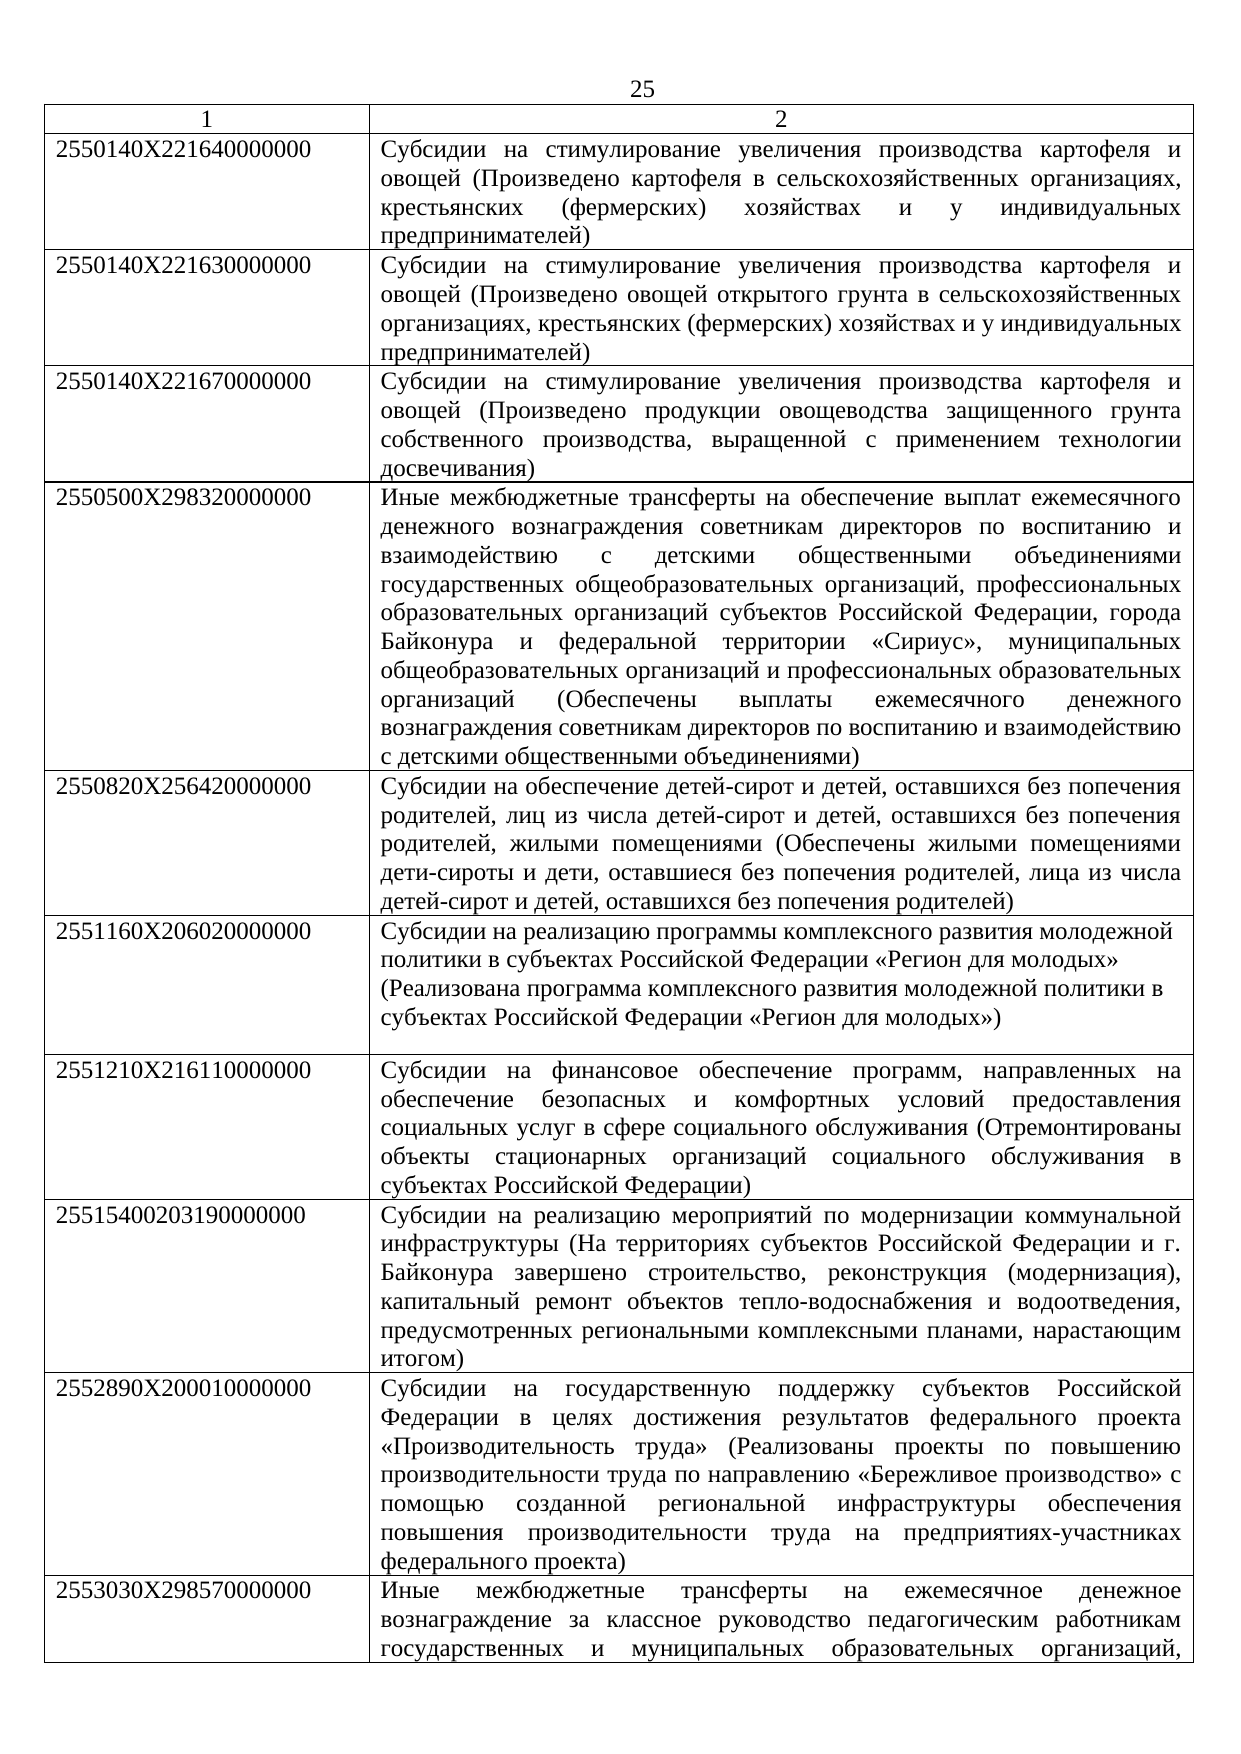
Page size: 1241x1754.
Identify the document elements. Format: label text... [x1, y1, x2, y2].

table_header 1 [45, 105, 369, 133]
table_cell Иные межбюджетные трансферты на обеспечение выплат ежемесячного денежного вознаграждения советникам директоров по воспитанию и взаимодействию с детскими общественными объединениями государственных общеобразовательных организаций, профессиональных образовательных организаций субъектов Российской Федерации, города Байконура и федеральной территории «Сириус», муниципальных общеобразовательных организаций и профессиональных образовательных организаций (Обеспечены выплаты ежемесячного денежного вознаграждения советникам директоров по воспитанию и взаимодействию с детскими общественными объединениями) [370, 483, 1193, 770]
table_cell 2550820X256420000000 [45, 771, 369, 915]
table_cell 2550140X221640000000 [45, 134, 369, 249]
table_cell 2550140X221670000000 [45, 366, 369, 481]
table_cell Субсидии на стимулирование увеличения производства картофеля и овощей (Произведено овощей открытого грунта в сельскохозяйственных организациях, крестьянских (фермерских) хозяйствах и у индивидуальных предпринимателей) [370, 250, 1193, 365]
table_cell Субсидии на стимулирование увеличения производства картофеля и овощей (Произведено картофеля в сельскохозяйственных организациях, крестьянских (фермерских) хозяйствах и у индивидуальных предпринимателей) [370, 134, 1193, 249]
table_cell Субсидии на обеспечение детей-сирот и детей, оставшихся без попечения родителей, лиц из числа детей-сирот и детей, оставшихся без попечения родителей, жилыми помещениями (Обеспечены жилыми помещениями дети-сироты и дети, оставшиеся без попечения родителей, лица из числа детей-сирот и детей, оставшихся без попечения родителей) [370, 771, 1193, 915]
table_cell Субсидии на стимулирование увеличения производства картофеля и овощей (Произведено продукции овощеводства защищенного грунта собственного производства, выращенной с применением технологии досвечивания) [370, 366, 1193, 481]
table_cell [45, 1576, 369, 1662]
table_cell 2550140X221630000000 [45, 250, 369, 365]
table_cell Субсидии на финансовое обеспечение программ, направленных на обеспечение безопасных и комфортных условий предоставления социальных услуг в сфере социального обслуживания (Отремонтированы объекты стационарных организаций социального обслуживания в субъектах Российской Федерации) [370, 1055, 1193, 1199]
table_header 2 [370, 105, 1193, 133]
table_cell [370, 1576, 1193, 1662]
table_cell Субсидии на государственную поддержку субъектов Российской Федерации в целях достижения результатов федерального проекта «Производительность труда» (Реализованы проекты по повышению производительности труда по направлению «Бережливое производство» с помощью созданной региональной инфраструктуры обеспечения повышения производительности труда на предприятиях-участниках федерального проекта) [370, 1373, 1193, 1574]
table_cell Субсидии на реализацию мероприятий по модернизации коммунальной инфраструктуры (На территориях субъектов Российской Федерации и г. Байконура завершено строительство, реконструкция (модернизация), капитальный ремонт объектов тепло-водоснабжения и водоотведения, предусмотренных региональными комплексными планами, нарастающим итогом) [370, 1200, 1193, 1372]
table_cell 2550500X298320000000 [45, 483, 369, 770]
table_cell 25515400203190000000 [45, 1200, 369, 1372]
table_cell 2552890X200010000000 [45, 1373, 369, 1574]
table_cell Субсидии на реализацию программы комплексного развития молодежной политики в субъектах Российской Федерации «Регион для молодых» (Реализована программа комплексного развития молодежной политики в субъектах Российской Федерации «Регион для молодых») [370, 916, 1193, 1054]
table_cell 2551210X216110000000 [45, 1055, 369, 1199]
table_cell 2551160X206020000000 [45, 916, 369, 1054]
